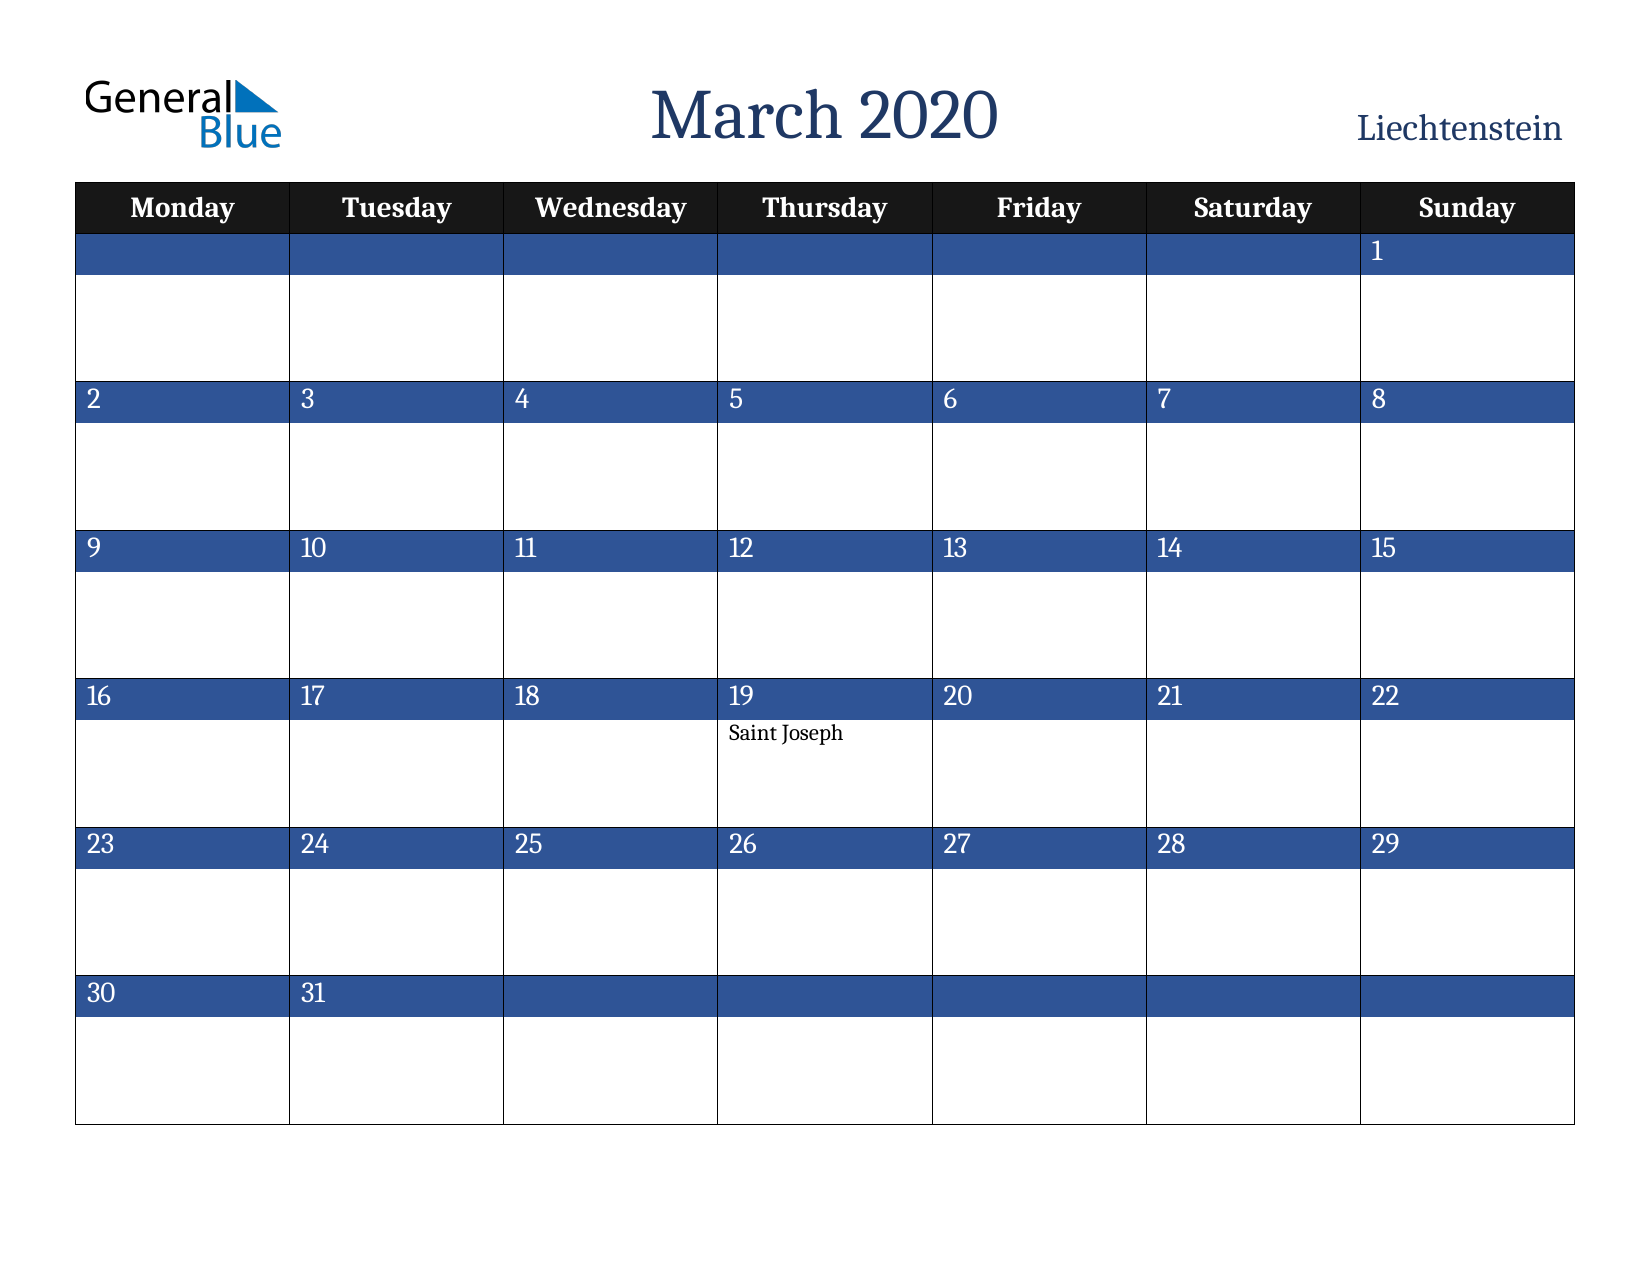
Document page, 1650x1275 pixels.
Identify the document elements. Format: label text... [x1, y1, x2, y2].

table_cell [1147, 1017, 1360, 1123]
table_cell 24 [290, 828, 503, 869]
table_cell [76, 869, 289, 975]
table_cell [1361, 1017, 1574, 1123]
table_header [76, 75, 503, 182]
table_cell 29 [1361, 828, 1574, 869]
table_cell [718, 976, 932, 1017]
table_cell 26 [718, 828, 932, 869]
table_cell 20 [933, 679, 1146, 720]
table_cell [1147, 275, 1360, 381]
table_cell [76, 234, 289, 275]
table_cell [290, 234, 503, 275]
table_cell [290, 423, 503, 530]
table_cell 12 [718, 531, 932, 572]
table_cell 10 [290, 531, 503, 572]
table_cell [933, 275, 1146, 381]
table_cell 21 [1147, 679, 1360, 720]
table_cell 16 [76, 679, 289, 720]
table_cell 23 [76, 828, 289, 869]
picture [86, 80, 281, 148]
table_cell 27 [933, 828, 1146, 869]
table_cell [718, 869, 932, 975]
table_cell [1147, 572, 1360, 678]
table_cell [76, 275, 289, 381]
table_cell [76, 423, 289, 530]
table_cell Sunday [1361, 183, 1574, 233]
table_cell 17 [290, 679, 503, 720]
table_cell 15 [1361, 531, 1574, 572]
table_cell 14 [1147, 531, 1360, 572]
table_cell 9 [76, 531, 289, 572]
table_cell [290, 572, 503, 678]
table_cell [504, 275, 717, 381]
table_cell [76, 1017, 289, 1123]
table_cell [1147, 976, 1360, 1017]
table_cell [76, 720, 289, 827]
table_cell [1361, 572, 1574, 678]
table_cell [504, 720, 717, 827]
table_cell [718, 234, 932, 275]
table_cell [933, 572, 1146, 678]
table_cell [504, 234, 717, 275]
table_cell [718, 275, 932, 381]
table_cell [290, 275, 503, 381]
table_cell [504, 976, 717, 1017]
table_cell [504, 423, 717, 530]
table_cell [504, 572, 717, 678]
table_cell 5 [718, 382, 932, 423]
table_cell [718, 1017, 932, 1123]
table_cell [933, 976, 1146, 1017]
table_cell Tuesday [290, 183, 503, 233]
table_cell Wednesday [504, 183, 717, 233]
table_cell [290, 869, 503, 975]
table_cell Saint Joseph [718, 720, 932, 827]
table_cell 2 [76, 382, 289, 423]
table_cell [76, 572, 289, 678]
table_cell [1147, 720, 1360, 827]
table_cell 3 [290, 382, 503, 423]
table_cell 18 [504, 679, 717, 720]
table_cell [933, 720, 1146, 827]
table_cell 25 [504, 828, 717, 869]
table_cell 31 [290, 976, 503, 1017]
table_cell 1 [1361, 234, 1574, 275]
table_cell [290, 1017, 503, 1123]
table_cell Thursday [718, 183, 932, 233]
table_cell [1361, 275, 1574, 381]
table_cell Monday [76, 183, 289, 233]
table_cell Saturday [1147, 183, 1360, 233]
table_cell [1361, 423, 1574, 530]
table_cell [718, 572, 932, 678]
table_cell 4 [504, 382, 717, 423]
table_cell 22 [1361, 679, 1574, 720]
table_cell [933, 234, 1146, 275]
table_cell [504, 869, 717, 975]
table_cell [1147, 234, 1360, 275]
table_cell Friday [933, 183, 1146, 233]
table_cell [1147, 423, 1360, 530]
table_header March 2020 [504, 75, 1146, 182]
table_cell 19 [718, 679, 932, 720]
table_cell [933, 1017, 1146, 1123]
table_cell [504, 1017, 717, 1123]
table_cell 30 [76, 976, 289, 1017]
table_header Liechtenstein [1146, 75, 1574, 182]
table_cell 8 [1361, 382, 1574, 423]
table_cell 6 [933, 382, 1146, 423]
table_cell 11 [504, 531, 717, 572]
table_cell [933, 869, 1146, 975]
table_cell 28 [1147, 828, 1360, 869]
table_cell [1361, 976, 1574, 1017]
table_cell [718, 423, 932, 530]
table_cell 7 [1147, 382, 1360, 423]
table_cell 13 [933, 531, 1146, 572]
table_cell [933, 423, 1146, 530]
table_cell [1147, 869, 1360, 975]
table_cell [1361, 720, 1574, 827]
table_cell [1361, 869, 1574, 975]
table_cell [290, 720, 503, 827]
